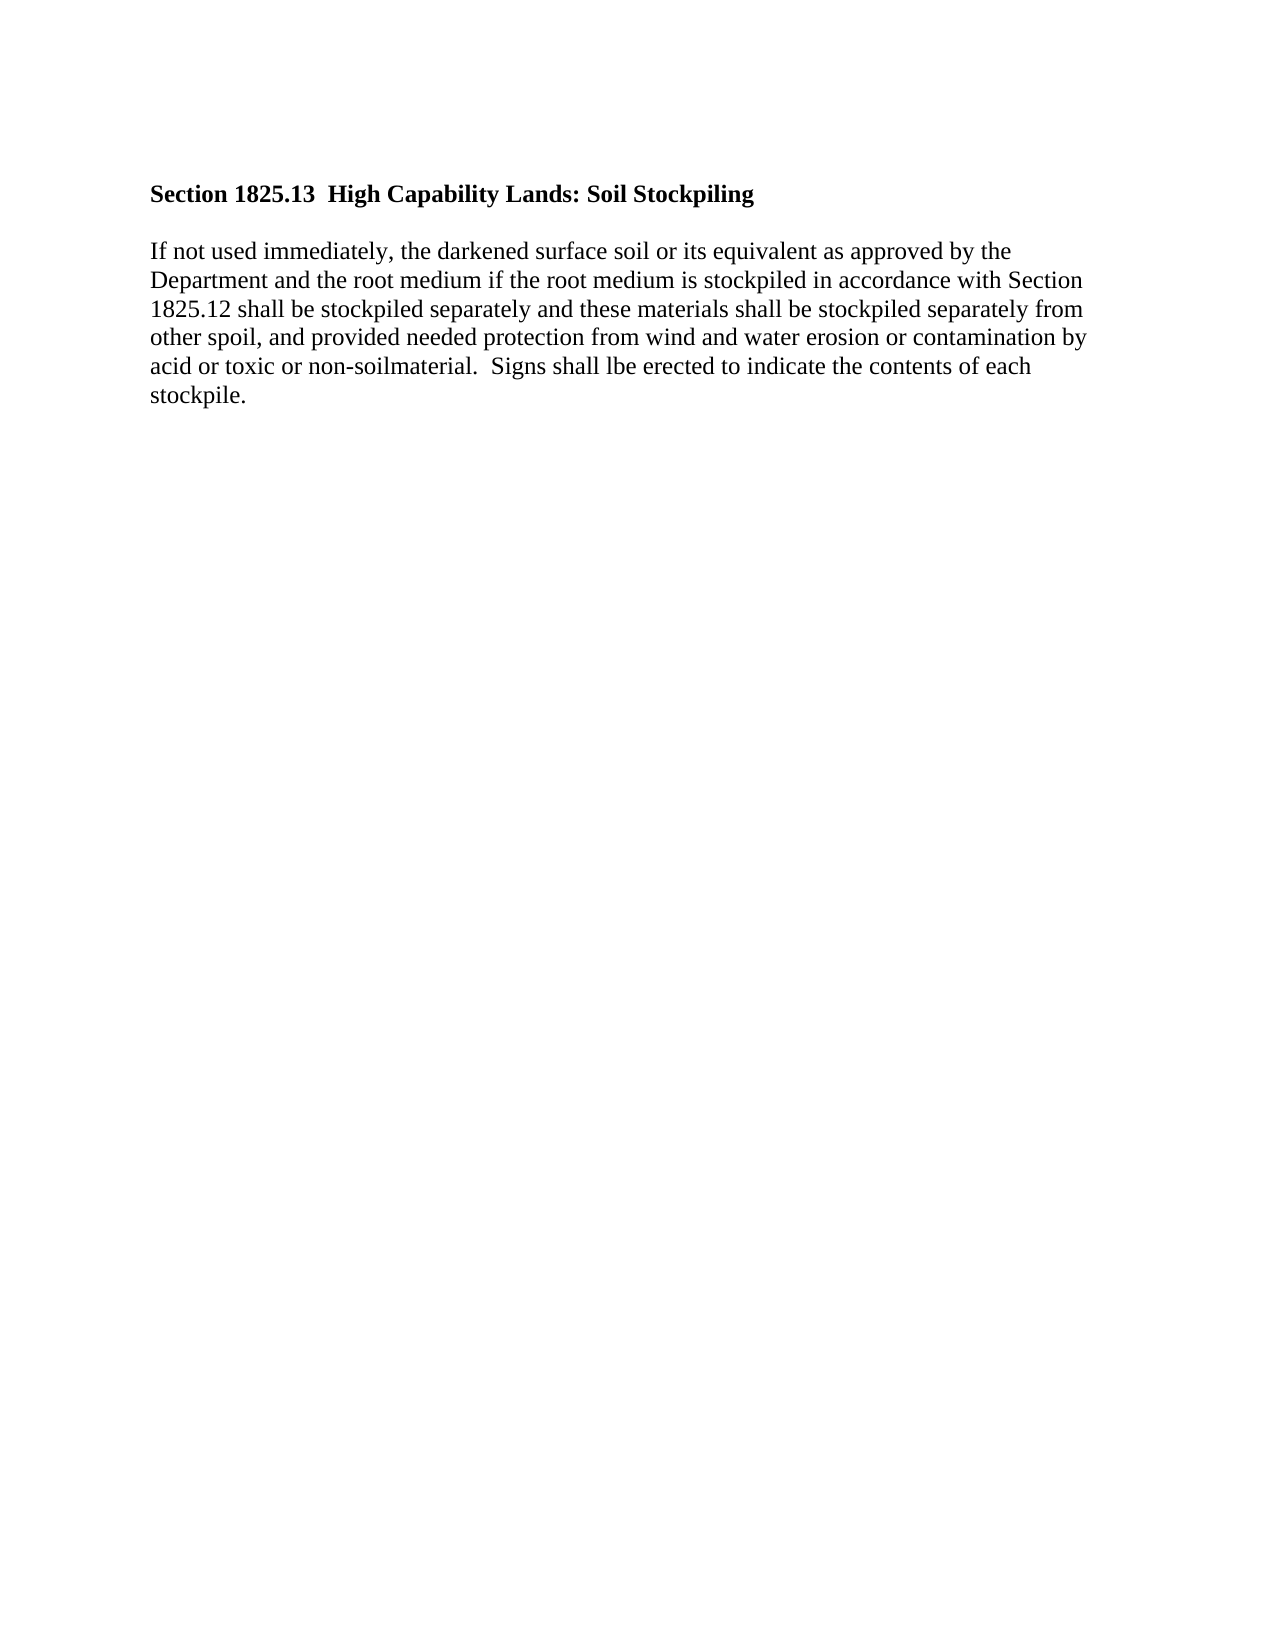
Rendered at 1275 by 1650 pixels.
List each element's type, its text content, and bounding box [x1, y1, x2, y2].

text Section 1825.13 High Capability Lands: Soil Stockpiling [150, 179, 1125, 207]
text If not used immediately, the darkened surface soil or its equivalent as approved by the Department and the root medium if the root medium is stockpiled in accordance with Section 1825.12 shall be stockpiled separately and these materials shall be stockpiled separately from other spoil, and provided needed protection from wind and water erosion or contamination by acid or toxic or non-soilmaterial. Signs shall lbe erected to indicate the contents of each stockpile. [150, 236, 1125, 409]
